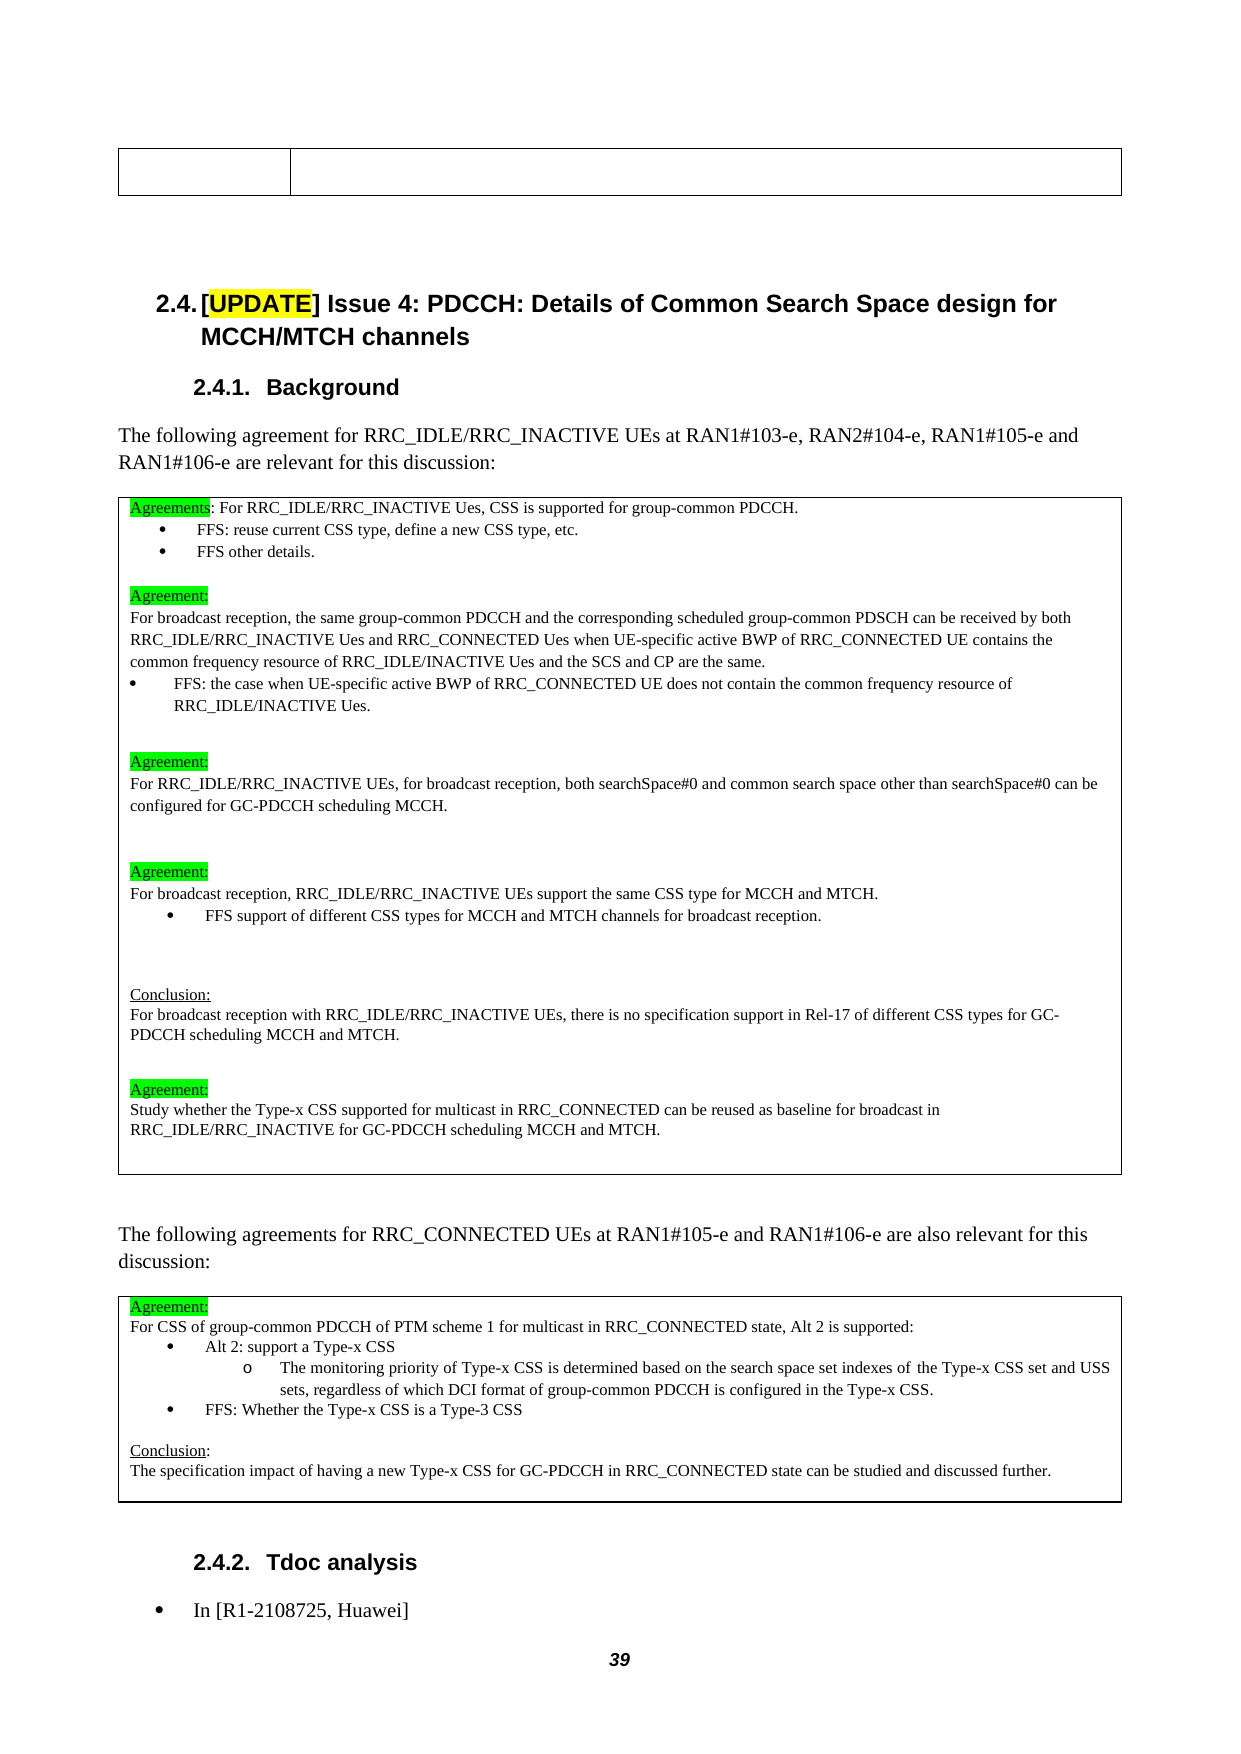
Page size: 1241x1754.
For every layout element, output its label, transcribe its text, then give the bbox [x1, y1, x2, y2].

list In [R1-2108725, Huawei] [156, 1598, 1122, 1622]
text The following agreement for RRC_IDLE/RRC_INACTIVE UEs at RAN1#103-e, RAN2#104-e, RAN1#105-e and RAN1#106-e are relevant for this discussion: [118, 423, 1122, 474]
subtitle Tdoc analysis [193, 1549, 1122, 1575]
table_header Agreement: For CSS of group-common PDCCH of PTM scheme 1 for multicast in RRC_CONNECTED state, Alt 2 is supported: Alt 2: support a Type-x CSS The monitoring priority of Type-x CSS is determined based on the search space set indexes of the Type-x CSS set and USS sets, regardless of which DCI format of group-common PDCCH is configured in the Type-x CSS. FFS: Whether the Type-x CSS is a Type-3 CSS Conclusion: The specification impact of having a new Type-x CSS for GC-PDCCH in RRC_CONNECTED state can be studied and discussed further. [119, 1297, 1121, 1501]
table_cell [291, 149, 1121, 195]
table_header Agreements: For RRC_IDLE/RRC_INACTIVE Ues, CSS is supported for group-common PDCCH. FFS: reuse current CSS type, define a new CSS type, etc. FFS other details. Agreement: For broadcast reception, the same group-common PDCCH and the corresponding scheduled group-common PDSCH can be received by both RRC_IDLE/RRC_INACTIVE Ues and RRC_CONNECTED Ues when UE-specific active BWP of RRC_CONNECTED UE contains the common frequency resource of RRC_IDLE/INACTIVE Ues and the SCS and CP are the same. FFS: the case when UE-specific active BWP of RRC_CONNECTED UE does not contain the common frequency resource of RRC_IDLE/INACTIVE Ues. Agreement: For RRC_IDLE/RRC_INACTIVE UEs, for broadcast reception, both searchSpace#0 and common search space other than searchSpace#0 can be configured for GC-PDCCH scheduling MCCH. Agreement: For broadcast reception, RRC_IDLE/RRC_INACTIVE UEs support the same CSS type for MCCH and MTCH. FFS support of different CSS types for MCCH and MTCH channels for broadcast reception. Conclusion: For broadcast reception with RRC_IDLE/RRC_INACTIVE UEs, there is no specification support in Rel-17 of different CSS types for GC-PDCCH scheduling MCCH and MTCH. Agreement: Study whether the Type-x CSS supported for multicast in RRC_CONNECTED can be reused as baseline for broadcast in RRC_IDLE/RRC_INACTIVE for GC-PDCCH scheduling MCCH and MTCH. [119, 498, 1121, 1174]
subtitle [UPDATE] Issue 4: PDCCH: Details of Common Search Space design for MCCH/MTCH channels [156, 289, 1122, 351]
subtitle Background [193, 374, 1122, 400]
text The following agreements for RRC_CONNECTED UEs at RAN1#105-e and RAN1#106-e are also relevant for this discussion: [118, 1222, 1122, 1273]
table_cell [119, 149, 290, 195]
